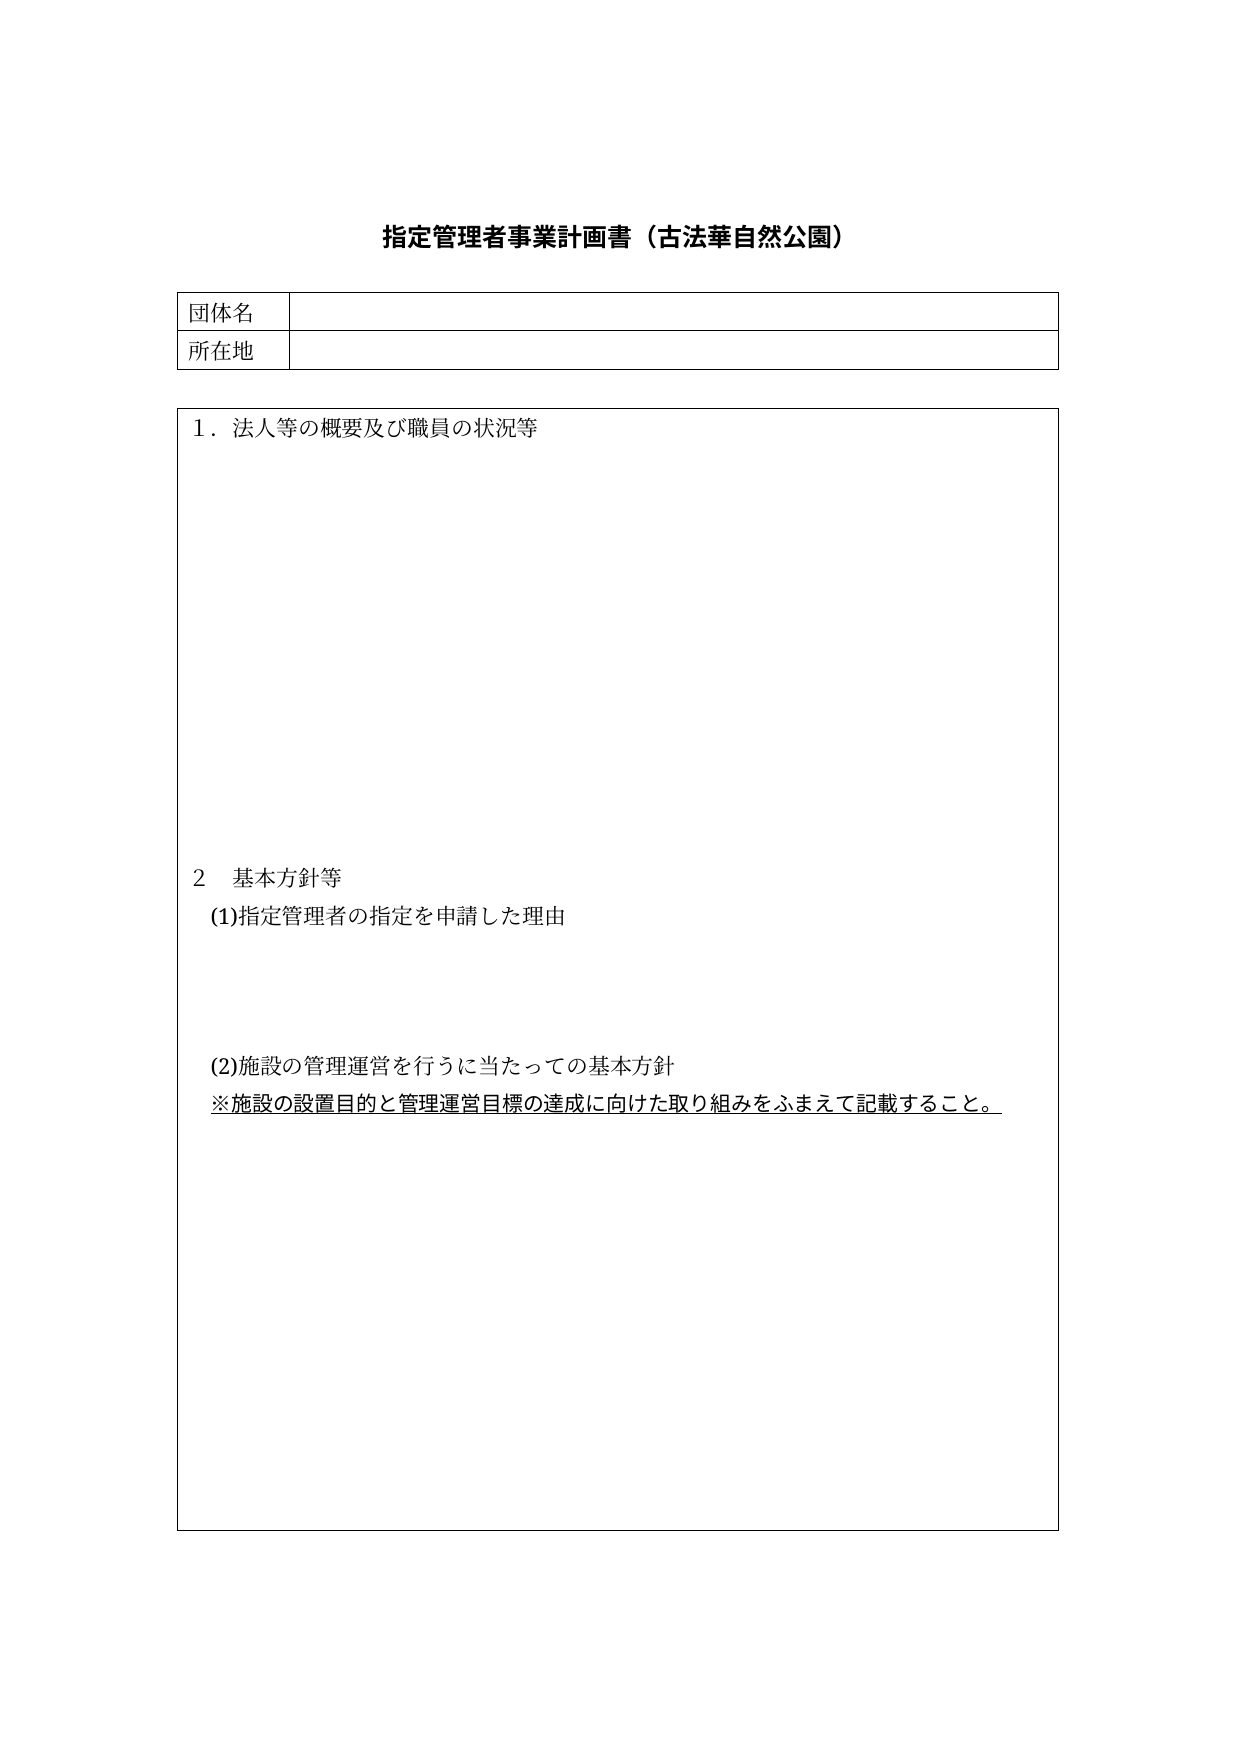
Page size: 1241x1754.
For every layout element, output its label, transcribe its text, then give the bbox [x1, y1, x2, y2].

table_cell 所在地 [178, 331, 289, 369]
table_header 団体名 [178, 293, 289, 330]
table_header １．法人等の概要及び職員の状況等 ２ 基本方針等 (1)指定管理者の指定を申請した理由 (2)施設の管理運営を行うに当たっての基本方針 ※施設の設置目的と管理運営目標の達成に向けた取り組みをふまえて記載すること。 [178, 409, 1058, 1530]
table_header [290, 293, 1058, 330]
text 指定管理者事業計画書（古法華自然公園） [177, 217, 1063, 254]
table_cell [290, 331, 1058, 369]
